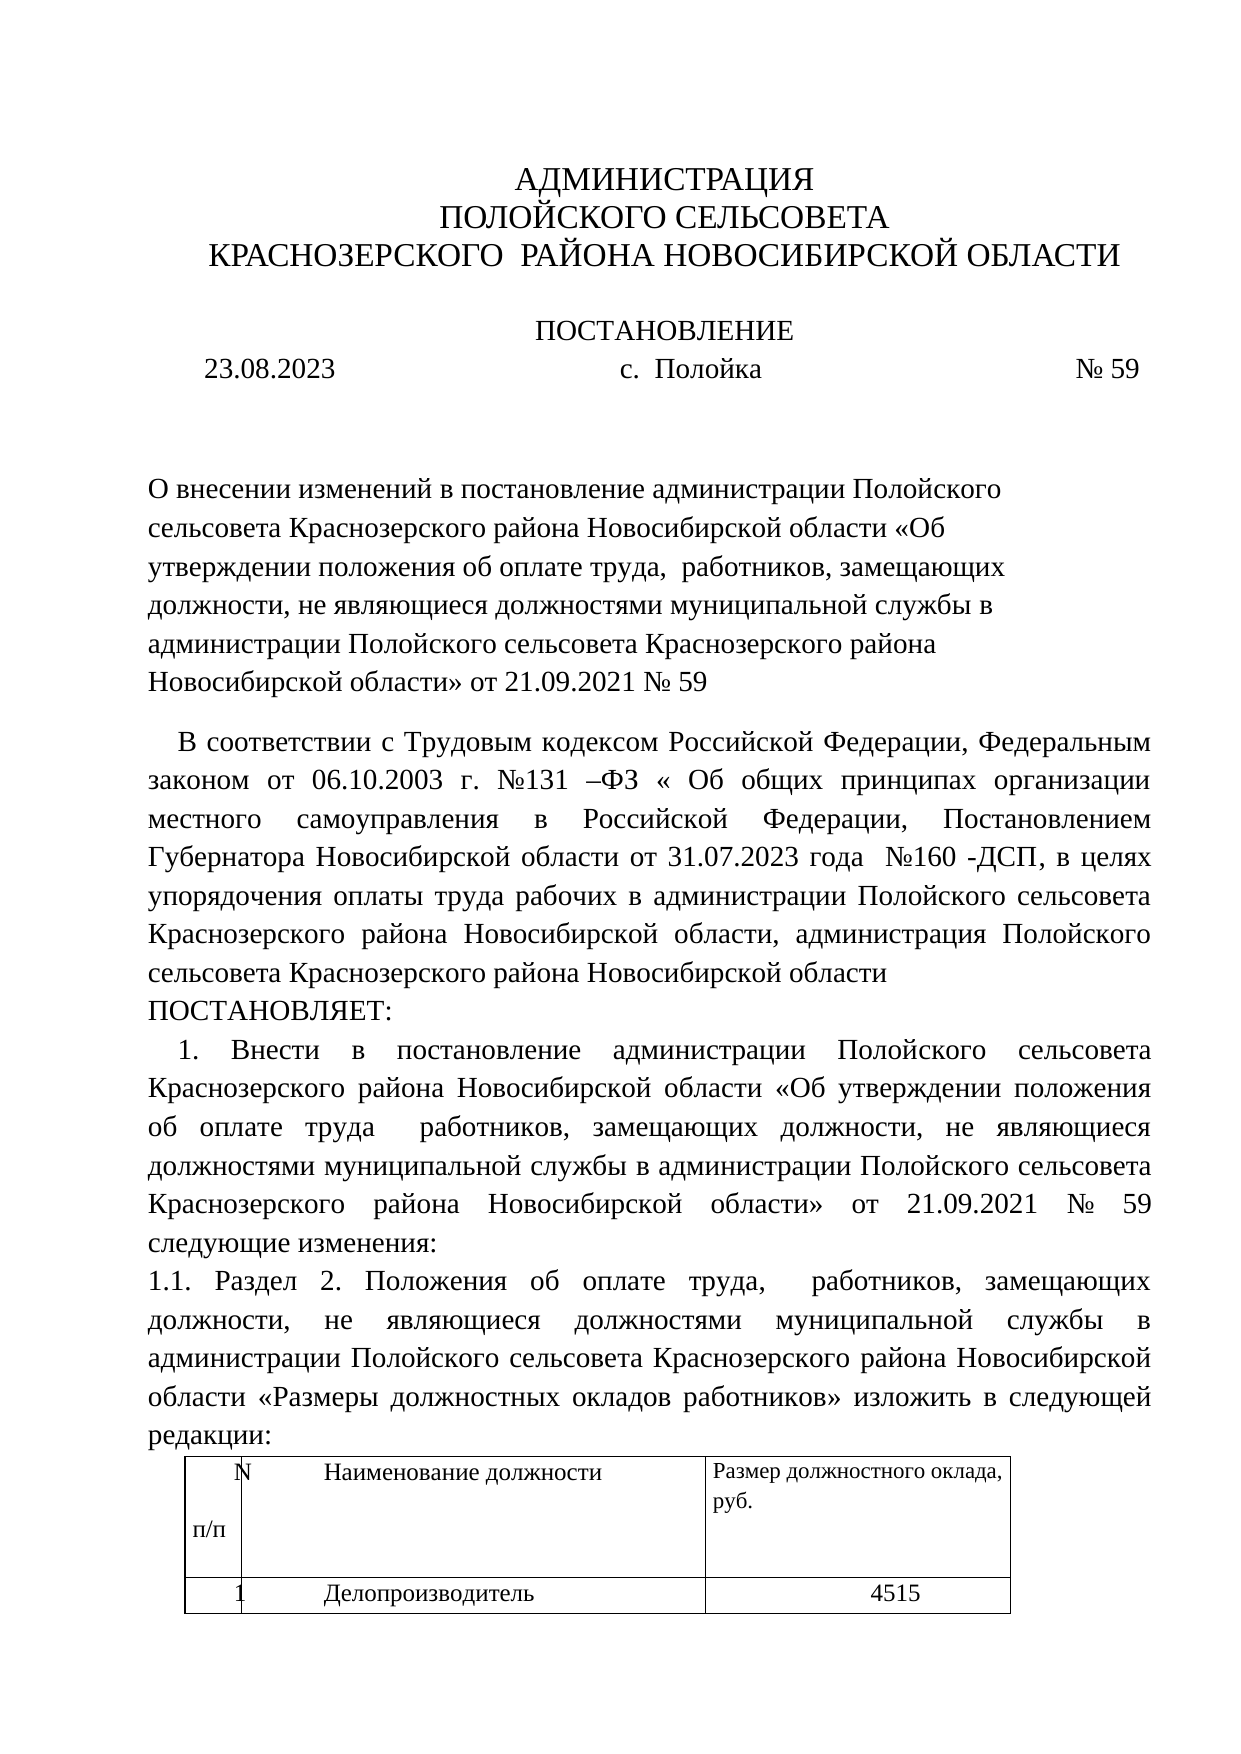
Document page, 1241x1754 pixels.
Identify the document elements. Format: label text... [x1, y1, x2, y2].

table_cell 1. [186, 1578, 241, 1613]
text ПОСТАНОВЛЯЕТ: [148, 993, 1152, 1027]
text О внесении изменений в постановление администрации Полойского сельсовета Краснозерского района Новосибирской области «Об утверждении положения об оплате труда, работников, замещающих должности, не являющиеся должностями муниципальной службы в администрации Полойского сельсовета Краснозерского района Новосибирской области» от 21.09.2021 № 59 [148, 472, 1078, 698]
table_cell Делопроизводитель [242, 1578, 705, 1613]
table_header Размер должностного оклада, руб. [706, 1457, 1010, 1577]
text 23.08.2023 с. Полойка № 59 [177, 351, 1152, 385]
text В соответствии с Трудовым кодексом Российской Федерации, Федеральным законом от 06.10.2003 г. №131 –ФЗ « Об общих принципах организации местного самоуправления в Российской Федерации, Постановлением Губернатора Новосибирской области от 31.07.2023 года №160 -ДСП, в целях упорядочения оплаты труда рабочих в администрации Полойского сельсовета Краснозерского района Новосибирской области, администрация Полойского сельсовета Краснозерского района Новосибирской области [148, 724, 1152, 988]
table_cell 4515 [706, 1578, 1010, 1613]
table_header N п/п [186, 1457, 241, 1577]
text 1.1. Раздел 2. Положения об оплате труда, работников, замещающих должности, не являющиеся должностями муниципальной службы в администрации Полойского сельсовета Краснозерского района Новосибирской области «Размеры должностных окладов работников» изложить в следующей редакции: [148, 1263, 1152, 1451]
text АДМИНИСТРАЦИЯ [177, 159, 1152, 197]
text КРАСНОЗЕРСКОГО РАЙОНА НОВОСИБИРСКОЙ ОБЛАСТИ [177, 236, 1152, 274]
table_header Наименование должности [242, 1457, 705, 1577]
text ПОСТАНОВЛЕНИЕ [177, 313, 1152, 346]
text 1. Внести в постановление администрации Полойского сельсовета Краснозерского района Новосибирской области «Об утверждении положения об оплате труда работников, замещающих должности, не являющиеся должностями муниципальной службы в администрации Полойского сельсовета Краснозерского района Новосибирской области» от 21.09.2021 № 59 следующие изменения: [148, 1032, 1152, 1258]
text ПОЛОЙСКОГО СЕЛЬСОВЕТА [177, 197, 1152, 236]
